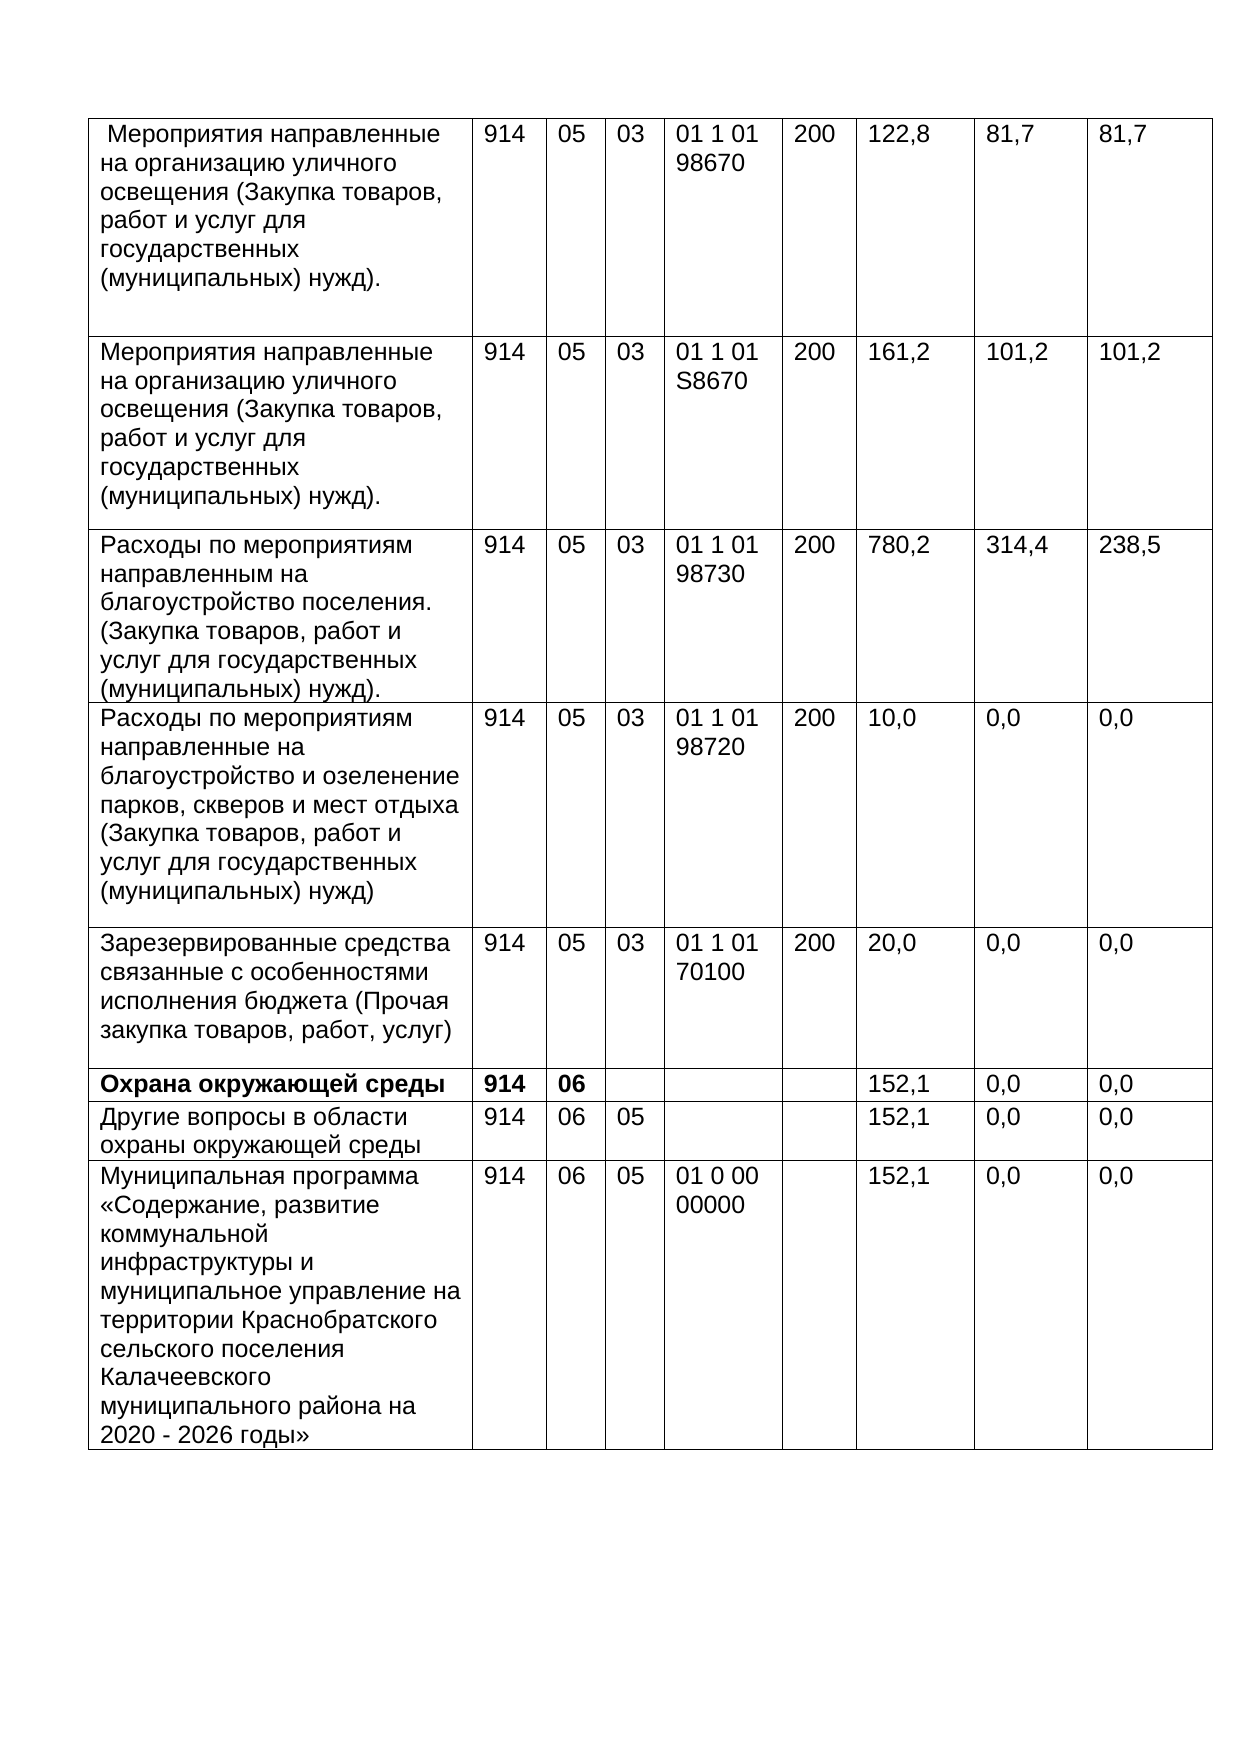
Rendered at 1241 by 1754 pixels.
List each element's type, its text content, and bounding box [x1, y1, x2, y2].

table_cell 914 [473, 1069, 546, 1101]
table_cell 05 [547, 703, 605, 927]
table_cell 0,0 [975, 1161, 1087, 1449]
table_cell 05 [606, 1161, 664, 1449]
table_cell 914 [473, 530, 546, 702]
table_cell 780,2 [857, 530, 974, 702]
table_cell 152,1 [857, 1069, 974, 1101]
table_cell Охрана окружающей среды [89, 1069, 472, 1101]
table_cell Другие вопросы в области охраны окружающей среды [89, 1102, 472, 1160]
table_cell 05 [547, 119, 605, 336]
table_cell 03 [606, 928, 664, 1068]
table_cell 01 1 01 98670 [665, 119, 782, 336]
table_cell 03 [606, 337, 664, 529]
table_cell Муниципальная программа «Содержание, развитие коммунальной инфраструктуры и муниципальное управление на территории Краснобратского сельского поселения Калачеевского муниципального района на 2020 - 2026 годы» [89, 1161, 472, 1449]
table_cell [665, 1102, 782, 1160]
table_cell 161,2 [857, 337, 974, 529]
table_cell 01 0 00 00000 [665, 1161, 782, 1449]
table_cell 05 [547, 530, 605, 702]
table_cell 101,2 [1088, 337, 1212, 529]
table_cell 20,0 [857, 928, 974, 1068]
table_cell 238,5 [1088, 530, 1212, 702]
table_cell 0,0 [975, 928, 1087, 1068]
table_cell 122,8 [857, 119, 974, 336]
table_cell 81,7 [975, 119, 1087, 336]
table_cell 200 [783, 530, 856, 702]
table_cell 05 [547, 337, 605, 529]
table_cell 914 [473, 928, 546, 1068]
table_cell 01 1 01 S8670 [665, 337, 782, 529]
table_cell 0,0 [1088, 1069, 1212, 1101]
table_cell 0,0 [975, 703, 1087, 927]
table_cell Мероприятия направленные на организацию уличного освещения (Закупка товаров, работ и услуг для государственных (муниципальных) нужд). [89, 337, 472, 529]
table_cell [783, 1161, 856, 1449]
table_cell 01 1 01 98730 [665, 530, 782, 702]
table_cell 152,1 [857, 1102, 974, 1160]
table_cell 05 [547, 928, 605, 1068]
table_cell 01 1 01 98720 [665, 703, 782, 927]
table_cell 03 [606, 119, 664, 336]
table_cell 314,4 [975, 530, 1087, 702]
table_cell 03 [606, 530, 664, 702]
table_cell 0,0 [1088, 1161, 1212, 1449]
table_cell 200 [783, 337, 856, 529]
table_cell 914 [473, 337, 546, 529]
table_cell 03 [606, 703, 664, 927]
table_cell Мероприятия направленные на организацию уличного освещения (Закупка товаров, работ и услуг для государственных (муниципальных) нужд). [89, 119, 472, 336]
table_cell [783, 1102, 856, 1160]
table_cell [606, 1069, 664, 1101]
table_cell 152,1 [857, 1161, 974, 1449]
table_cell 06 [547, 1102, 605, 1160]
table_cell 914 [473, 703, 546, 927]
table_cell 05 [606, 1102, 664, 1160]
table_cell 06 [547, 1069, 605, 1101]
table_cell [783, 1069, 856, 1101]
table_cell 0,0 [1088, 1102, 1212, 1160]
table_cell 914 [473, 119, 546, 336]
table_cell 914 [473, 1102, 546, 1160]
table_cell 0,0 [1088, 703, 1212, 927]
table_cell 01 1 01 70100 [665, 928, 782, 1068]
table_cell 200 [783, 928, 856, 1068]
table_cell 914 [473, 1161, 546, 1449]
table_cell 200 [783, 119, 856, 336]
table_cell 0,0 [975, 1069, 1087, 1101]
table_cell 200 [783, 703, 856, 927]
table_cell Расходы по мероприятиям направленным на благоустройство поселения. (Закупка товаров, работ и услуг для государственных (муниципальных) нужд). [89, 530, 472, 702]
table_cell 0,0 [1088, 928, 1212, 1068]
table_cell Зарезервированные средства связанные с особенностями исполнения бюджета (Прочая закупка товаров, работ, услуг) [89, 928, 472, 1068]
table_cell 10,0 [857, 703, 974, 927]
table_cell 06 [547, 1161, 605, 1449]
table_cell 0,0 [975, 1102, 1087, 1160]
table_cell 81,7 [1088, 119, 1212, 336]
table_cell 101,2 [975, 337, 1087, 529]
table_cell Расходы по мероприятиям направленные на благоустройство и озеленение парков, скверов и мест отдыха (Закупка товаров, работ и услуг для государственных (муниципальных) нужд) [89, 703, 472, 927]
table_cell [665, 1069, 782, 1101]
